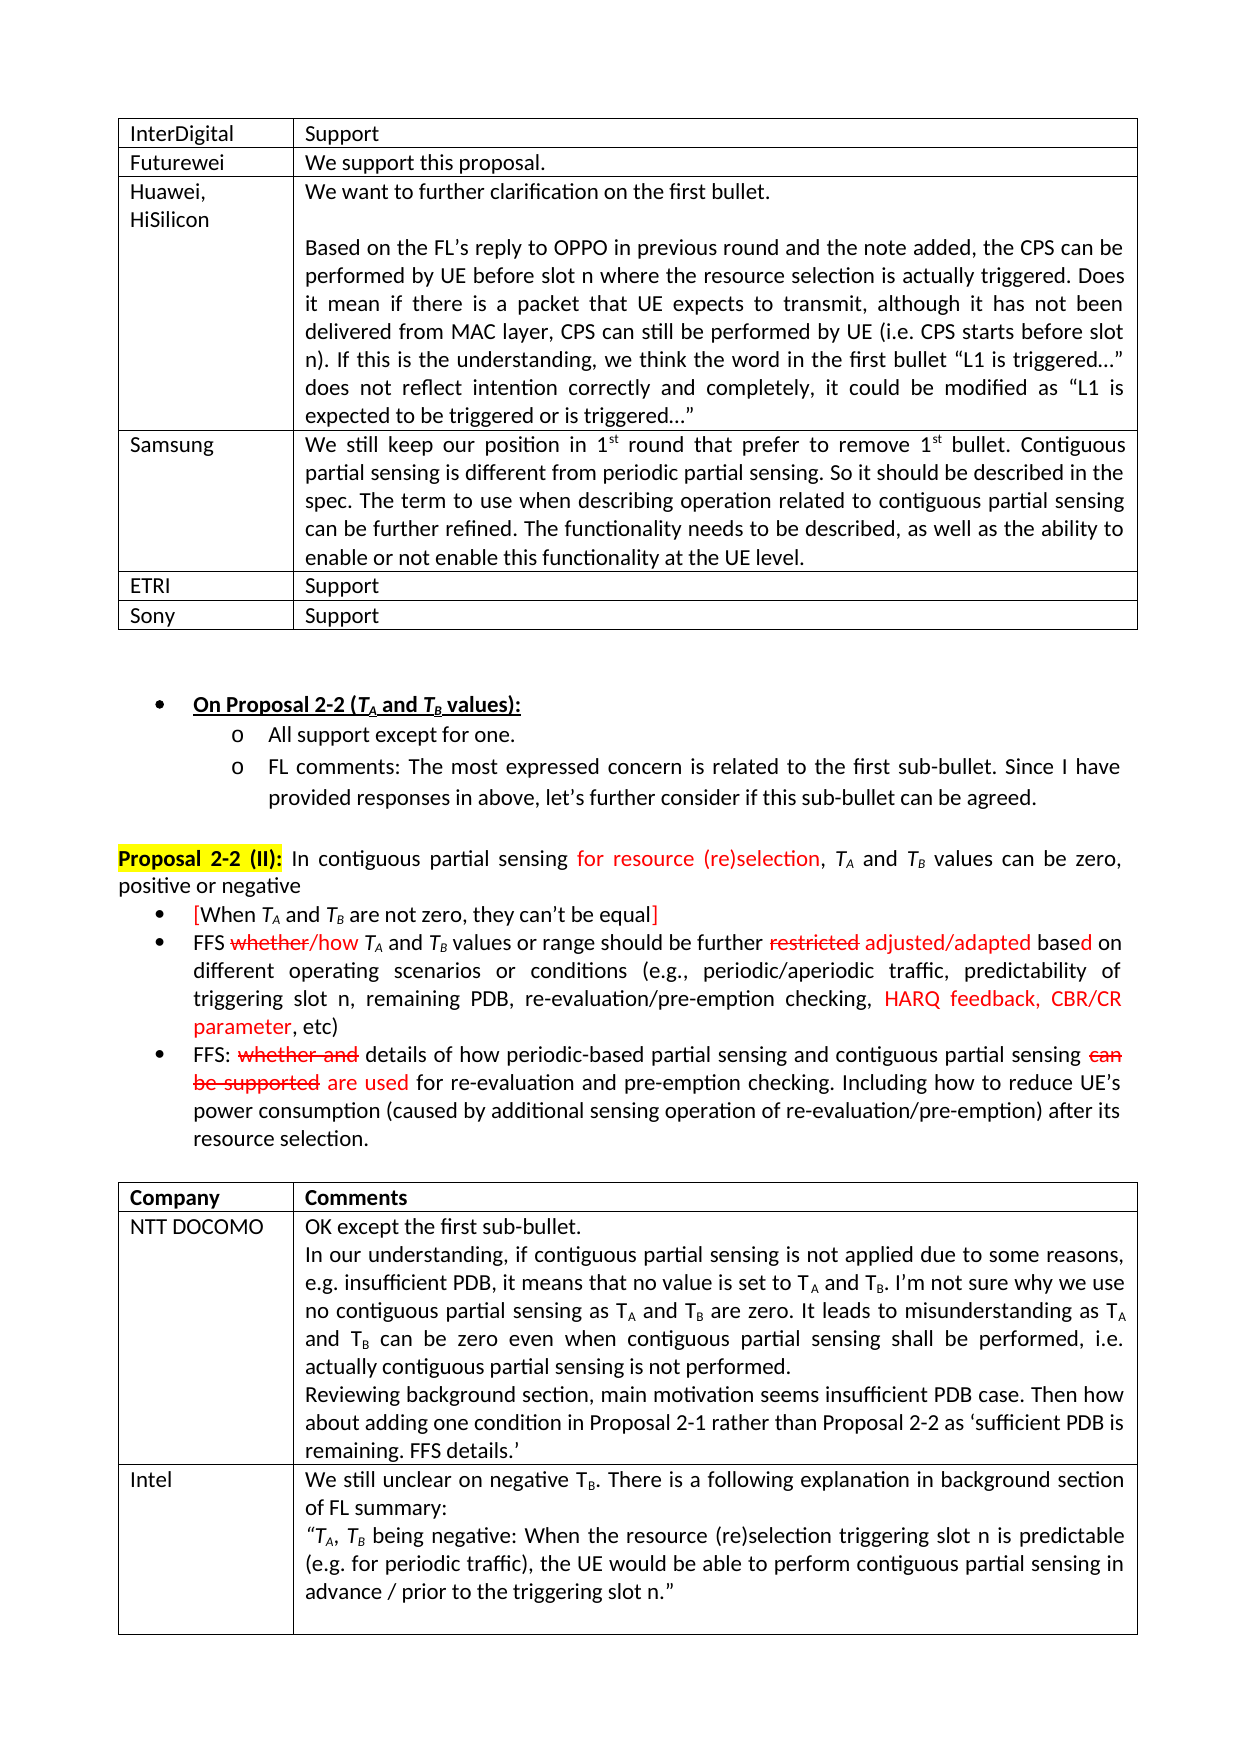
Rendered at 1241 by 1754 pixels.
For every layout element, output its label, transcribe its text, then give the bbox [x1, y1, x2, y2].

list All support except for one. [231, 720, 1122, 749]
list FFS whether/how TA and TB values or range should be further restricted adjusted/adapted based on different operating scenarios or conditions (e.g., periodic/aperiodic traffic, predictability of triggering slot n, remaining PDB, re-evaluation/pre-emption checking, HARQ feedback, CBR/CR parameter, etc) [156, 928, 1122, 1040]
table_cell Futurewei [119, 148, 293, 176]
list FL comments: The most expressed concern is related to the first sub-bullet. Since I have provided responses in above, let’s further consider if this sub-bullet can be agreed. [231, 752, 1122, 811]
table_cell Intel [119, 1465, 293, 1633]
table_cell We support this proposal. [294, 148, 1137, 176]
table_cell Sony [119, 601, 293, 629]
table_cell OK except the first sub-bullet. In our understanding, if contiguous partial sensing is not applied due to some reasons, e.g. insufficient PDB, it means that no value is set to TA and TB. I’m not sure why we use no contiguous partial sensing as TA and TB are zero. It leads to misunderstanding as TA and TB can be zero even when contiguous partial sensing shall be performed, i.e. actually contiguous partial sensing is not performed. Reviewing background section, main motivation seems insufficient PDB case. Then how about adding one condition in Proposal 2-1 rather than Proposal 2-2 as ‘sufficient PDB is remaining. FFS details.’ [294, 1212, 1137, 1464]
list On Proposal 2-2 (TA and TB values): [156, 690, 1122, 718]
table_cell We want to further clarification on the first bullet. Based on the FL’s reply to OPPO in previous round and the note added, the CPS can be performed by UE before slot n where the resource selection is actually triggered. Does it mean if there is a packet that UE expects to transmit, although it has not been delivered from MAC layer, CPS can still be performed by UE (i.e. CPS starts before slot n). If this is the understanding, we think the word in the first bullet “L1 is triggered…” does not reflect intention correctly and completely, it could be modified as “L1 is expected to be triggered or is triggered…” [294, 177, 1137, 429]
table_cell Support [294, 572, 1137, 600]
list [When TA and TB are not zero, they can’t be equal] [156, 900, 1122, 928]
table_cell We still keep our position in 1st round that prefer to remove 1st bullet. Contiguous partial sensing is different from periodic partial sensing. So it should be described in the spec. The term to use when describing operation related to contiguous partial sensing can be further refined. The functionality needs to be described, as well as the ability to enable or not enable this functionality at the UE level. [294, 431, 1137, 571]
table_cell InterDigital [119, 119, 293, 147]
table_cell NTT DOCOMO [119, 1212, 293, 1464]
table_cell ETRI [119, 572, 293, 600]
table_cell Samsung [119, 431, 293, 571]
text Proposal 2-2 (II): In contiguous partial sensing for resource (re)selection, TA and TB values can be zero, positive or negative [118, 844, 1122, 900]
table_header Company [119, 1183, 293, 1211]
table_cell Support [294, 119, 1137, 147]
table_cell Support [294, 601, 1137, 629]
table_cell Huawei, HiSilicon [119, 177, 293, 429]
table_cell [294, 1465, 1137, 1633]
table_header Comments [294, 1183, 1137, 1211]
list FFS: whether and details of how periodic-based partial sensing and contiguous partial sensing can be supported are used for re-evaluation and pre-emption checking. Including how to reduce UE’s power consumption (caused by additional sensing operation of re-evaluation/pre-emption) after its resource selection. [156, 1040, 1122, 1152]
